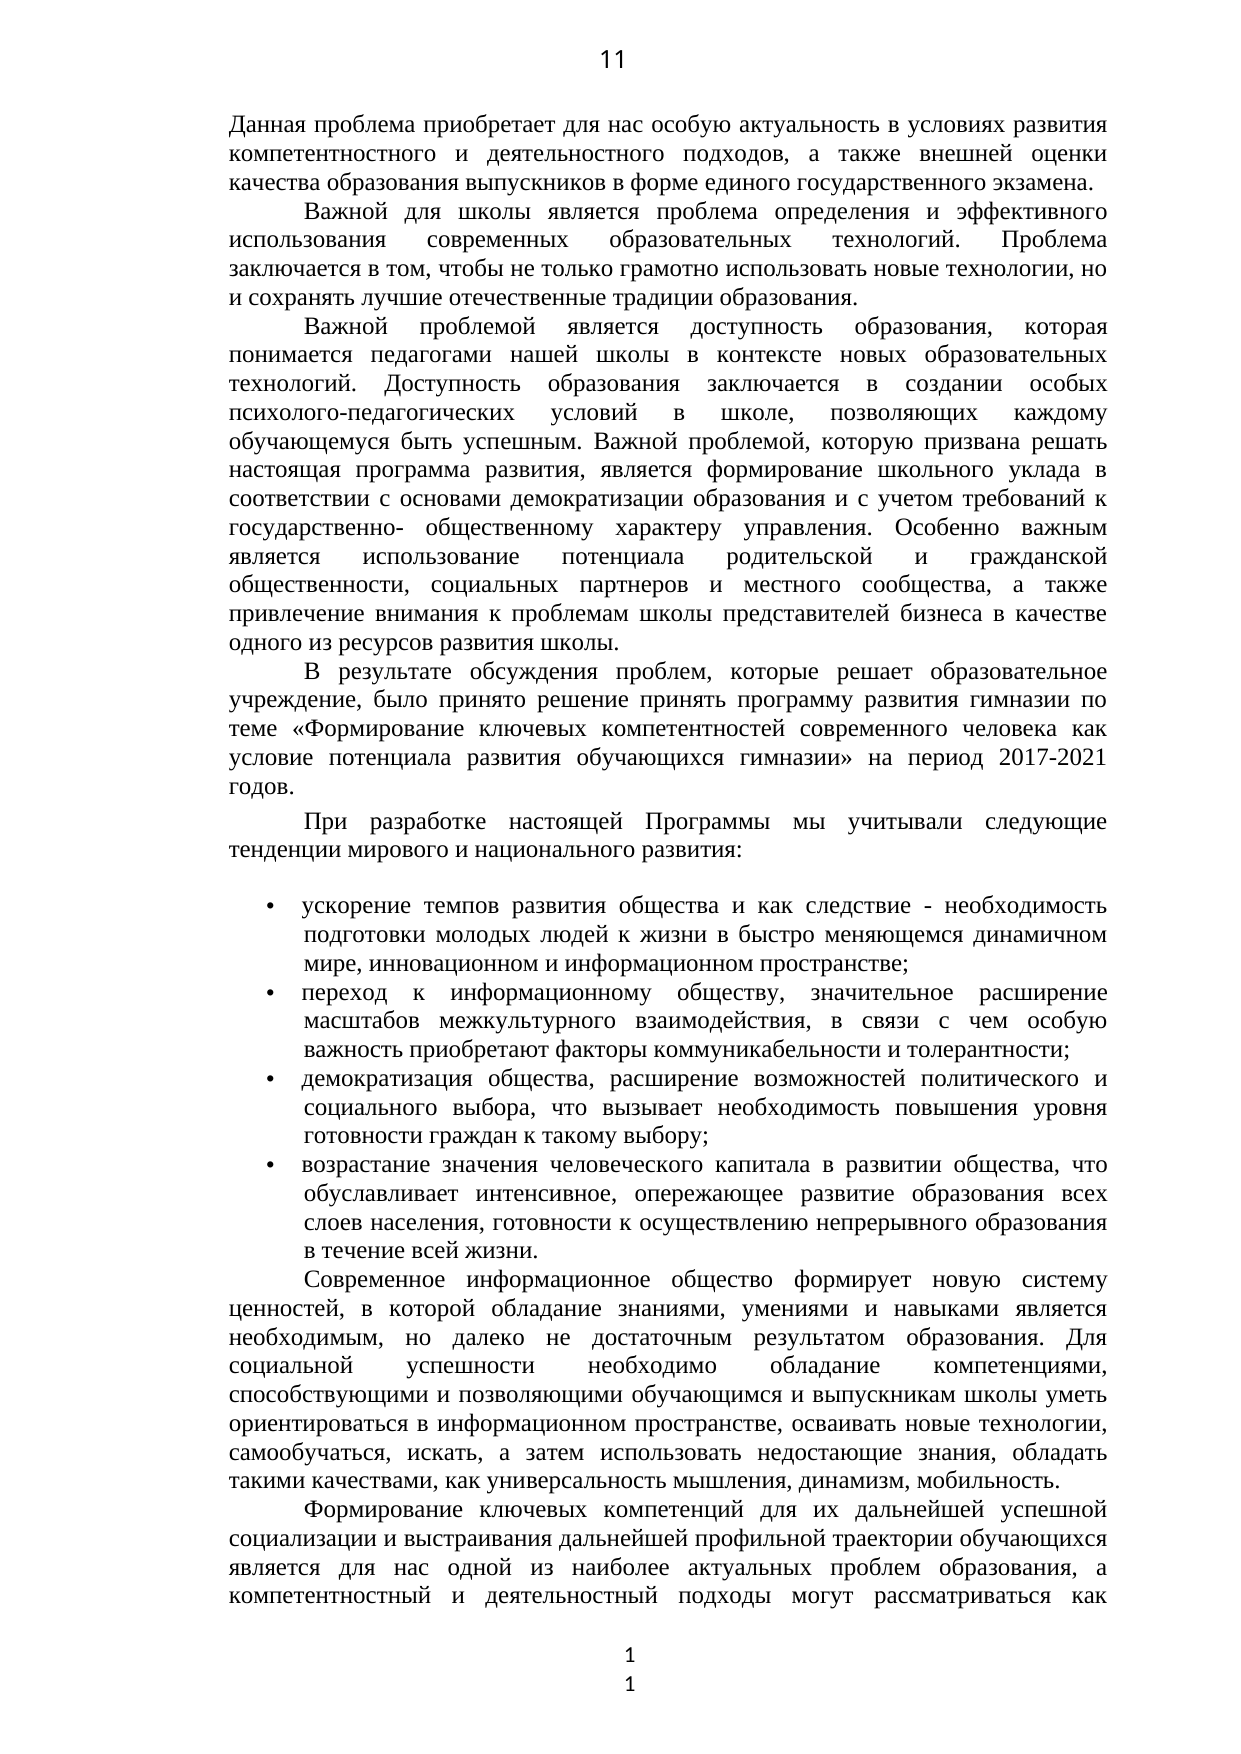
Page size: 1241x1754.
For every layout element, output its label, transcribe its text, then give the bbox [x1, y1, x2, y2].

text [228, 109, 1108, 196]
list возрастание значения человеческого капитала в развитии общества, что обуславливает интенсивное, опережающее развитие образования всех слоев населения, готовности к осуществлению непрерывного образования в течение всей жизни. [266, 1149, 1108, 1264]
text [228, 1494, 1108, 1609]
text Важной для школы является проблема определения и эффективного использования современных образовательных технологий. Проблема заключается в том, чтобы не только грамотно использовать новые технологии, но и сохранять лучшие отечественные традиции образования. [228, 196, 1108, 311]
list ускорение темпов развития общества и как следствие - необходимость подготовки молодых людей к жизни в быстро меняющемся динамичном мире, инновационном и информационном пространстве; [266, 890, 1108, 977]
text Важной проблемой является доступность образования, которая понимается педагогами нашей школы в контексте новых образовательных технологий. Доступность образования заключается в создании особых психолого-педагогических условий в школе, позволяющих каждому обучающемуся быть успешным. Важной проблемой, которую призвана решать настоящая программа развития, является формирование школьного уклада в соответствии с основами демократизации образования и с учетом требований к государственно- общественному характеру управления. Особенно важным является использование потенциала родительской и гражданской общественности, социальных партнеров и местного сообщества, а также привлечение внимания к проблемам школы представителей бизнеса в качестве одного из ресурсов развития школы. [228, 311, 1108, 656]
text При разработке настоящей Программы мы учитывали следующие тенденции мирового и национального развития: [228, 806, 1108, 863]
text Современное информационное общество формирует новую систему ценностей, в которой обладание знаниями, умениями и навыками является необходимым, но далеко не достаточным результатом образования. Для социальной успешности необходимо обладание компетенциями, способствующими и позволяющими обучающимся и выпускникам школы уметь ориентироваться в информационном пространстве, осваивать новые технологии, самообучаться, искать, а затем использовать недостающие знания, обладать такими качествами, как универсальность мышления, динамизм, мобильность. [228, 1264, 1108, 1494]
list демократизация общества, расширение возможностей политического и социального выбора, что вызывает необходимость повышения уровня готовности граждан к такому выбору; [266, 1063, 1108, 1149]
list переход к информационному обществу, значительное расширение масштабов межкультурного взаимодействия, в связи с чем особую важность приобретают факторы коммуникабельности и толерантности; [266, 977, 1108, 1063]
text В результате обсуждения проблем, которые решает образовательное учреждение, было принято решение принять программу развития гимназии по теме «Формирование ключевых компетентностей современного человека как условие потенциала развития обучающихся гимназии» на период 2017-2021 годов. [228, 656, 1108, 799]
